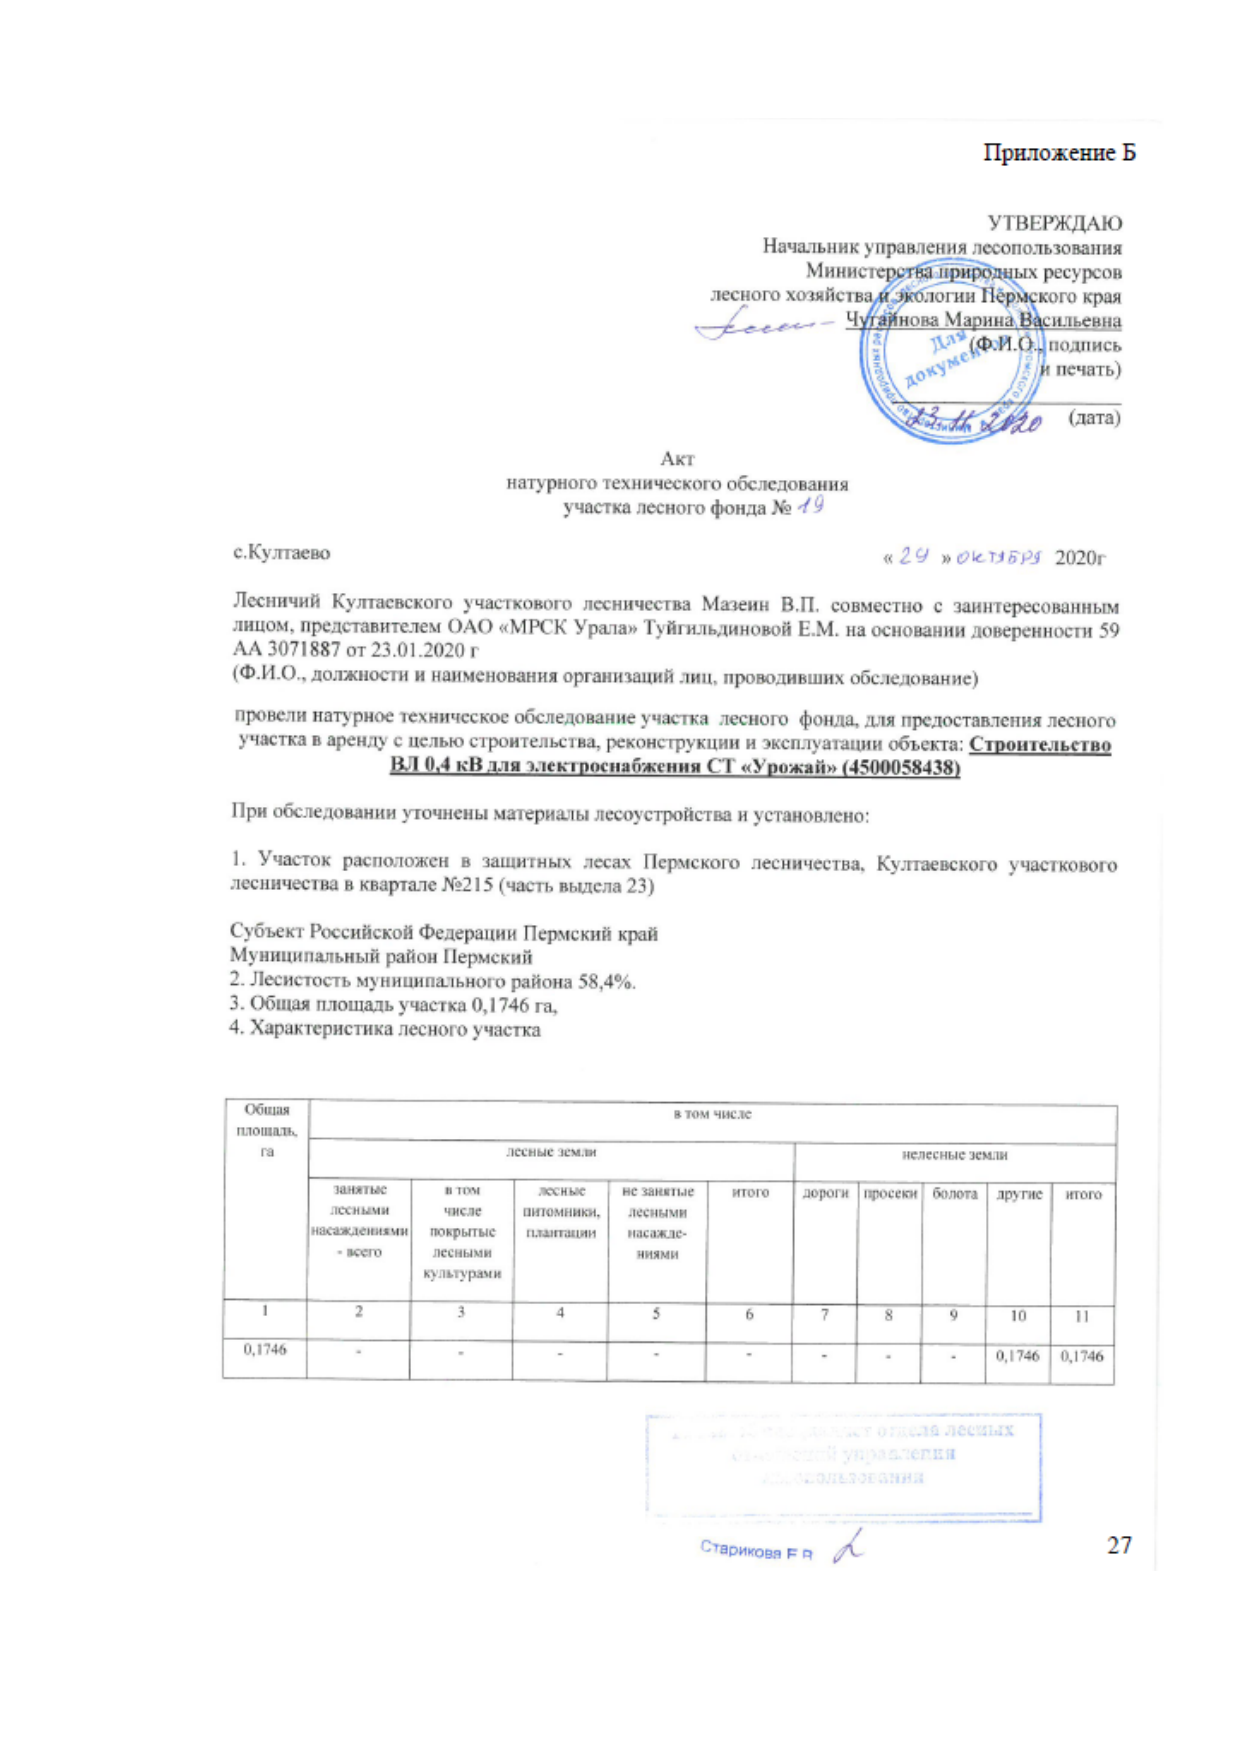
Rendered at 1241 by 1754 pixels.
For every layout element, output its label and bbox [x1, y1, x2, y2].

picture [147, 118, 1165, 1571]
